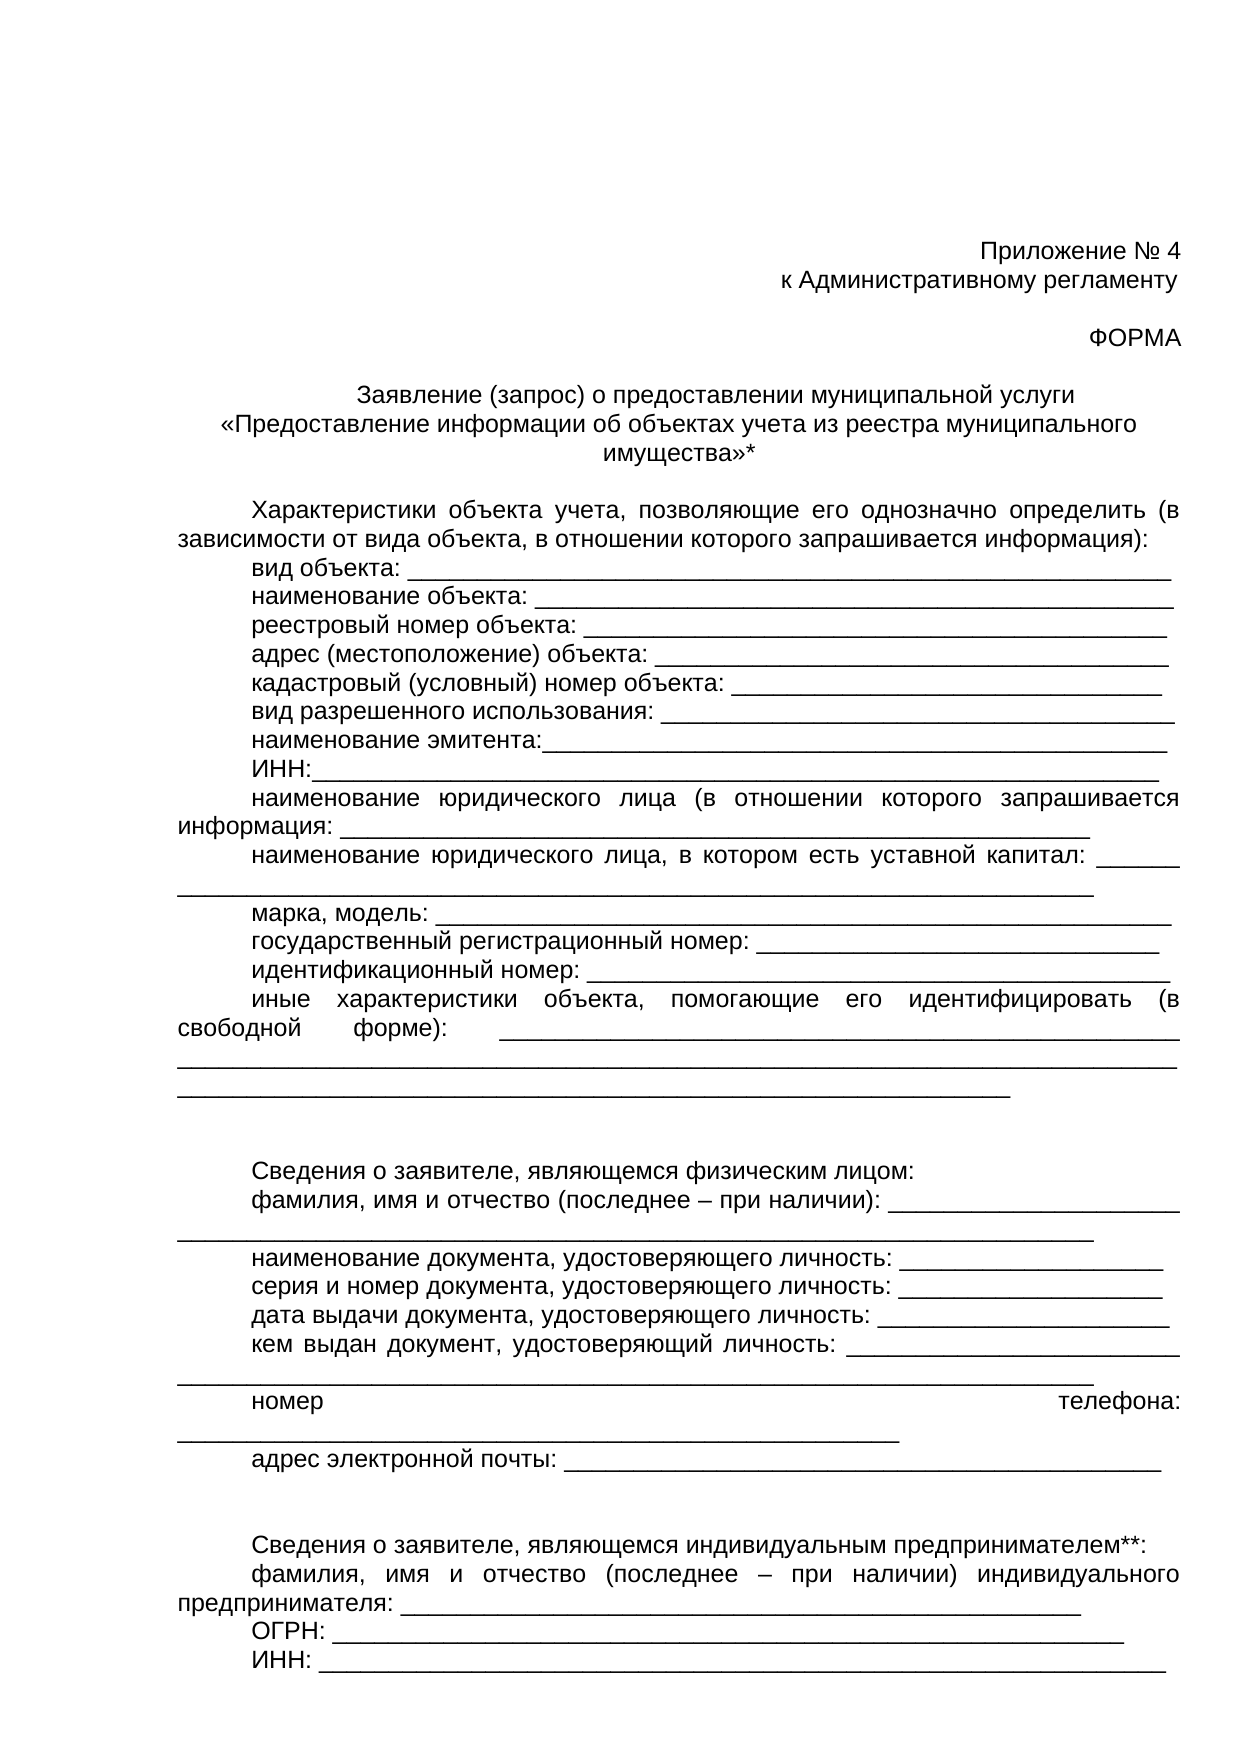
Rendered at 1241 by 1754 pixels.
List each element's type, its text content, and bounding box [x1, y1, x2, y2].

text идентификационный номер: __________________________________________ [177, 955, 1181, 984]
text реестровый номер объекта: __________________________________________ [177, 610, 1181, 639]
text наименование юридического лица, в котором есть уставной капитал: ______ __________________________________________________________________ [177, 840, 1181, 897]
text номер телефона: ____________________________________________________ [177, 1386, 1181, 1444]
text государственный регистрационный номер: _____________________________ [177, 926, 1181, 955]
text ИНН: _____________________________________________________________ [177, 1645, 1181, 1674]
text адрес электронной почты: ___________________________________________ [177, 1444, 1181, 1472]
text Приложение № 4 [177, 236, 1181, 265]
text наименование эмитента:_____________________________________________ [177, 725, 1181, 754]
text вид разрешенного использования: _____________________________________ [177, 696, 1181, 725]
text наименование документа, удостоверяющего личность: ___________________ [177, 1242, 1181, 1271]
text Заявление (запрос) о предоставлении муниципальной услуги «Предоставление информации об объектах учета из реестра муниципального имущества»* [177, 380, 1181, 466]
text вид объекта: _______________________________________________________ [177, 552, 1181, 581]
text кадастровый (условный) номер объекта: _______________________________ [177, 667, 1181, 696]
text к Административному регламенту [177, 265, 1181, 294]
text марка, модель: _____________________________________________________ [177, 897, 1181, 926]
text фамилия, имя и отчество (последнее – при наличии) индивидуального предпринимателя: _________________________________________________ [177, 1559, 1181, 1616]
text адрес (местоположение) объекта: _____________________________________ [177, 639, 1181, 667]
text Характеристики объекта учета, позволяющие его однозначно определить (в зависимости от вида объекта, в отношении которого запрашивается информация): [177, 495, 1181, 552]
text Сведения о заявителе, являющемся физическим лицом: [177, 1156, 1181, 1185]
text ИНН:_____________________________________________________________ [177, 754, 1181, 782]
text ОГРН: _________________________________________________________ [177, 1616, 1181, 1645]
text Сведения о заявителе, являющемся индивидуальным предпринимателем**: [177, 1530, 1181, 1559]
text иные характеристики объекта, помогающие его идентифицировать (в свободной форме): _________________________________________________ ____________________________________________________________________________________________________________________________________ [177, 984, 1181, 1099]
text ФОРМА [177, 322, 1181, 351]
text кем выдан документ, удостоверяющий личность: ________________________ __________________________________________________________________ [177, 1329, 1181, 1386]
text фамилия, имя и отчество (последнее – при наличии): _____________________ __________________________________________________________________ [177, 1185, 1181, 1242]
text серия и номер документа, удостоверяющего личность: ___________________ [177, 1271, 1181, 1300]
text дата выдачи документа, удостоверяющего личность: _____________________ [177, 1300, 1181, 1329]
text наименование юридического лица (в отношении которого запрашивается информация: ______________________________________________________ [177, 782, 1181, 840]
text наименование объекта: ______________________________________________ [177, 581, 1181, 610]
